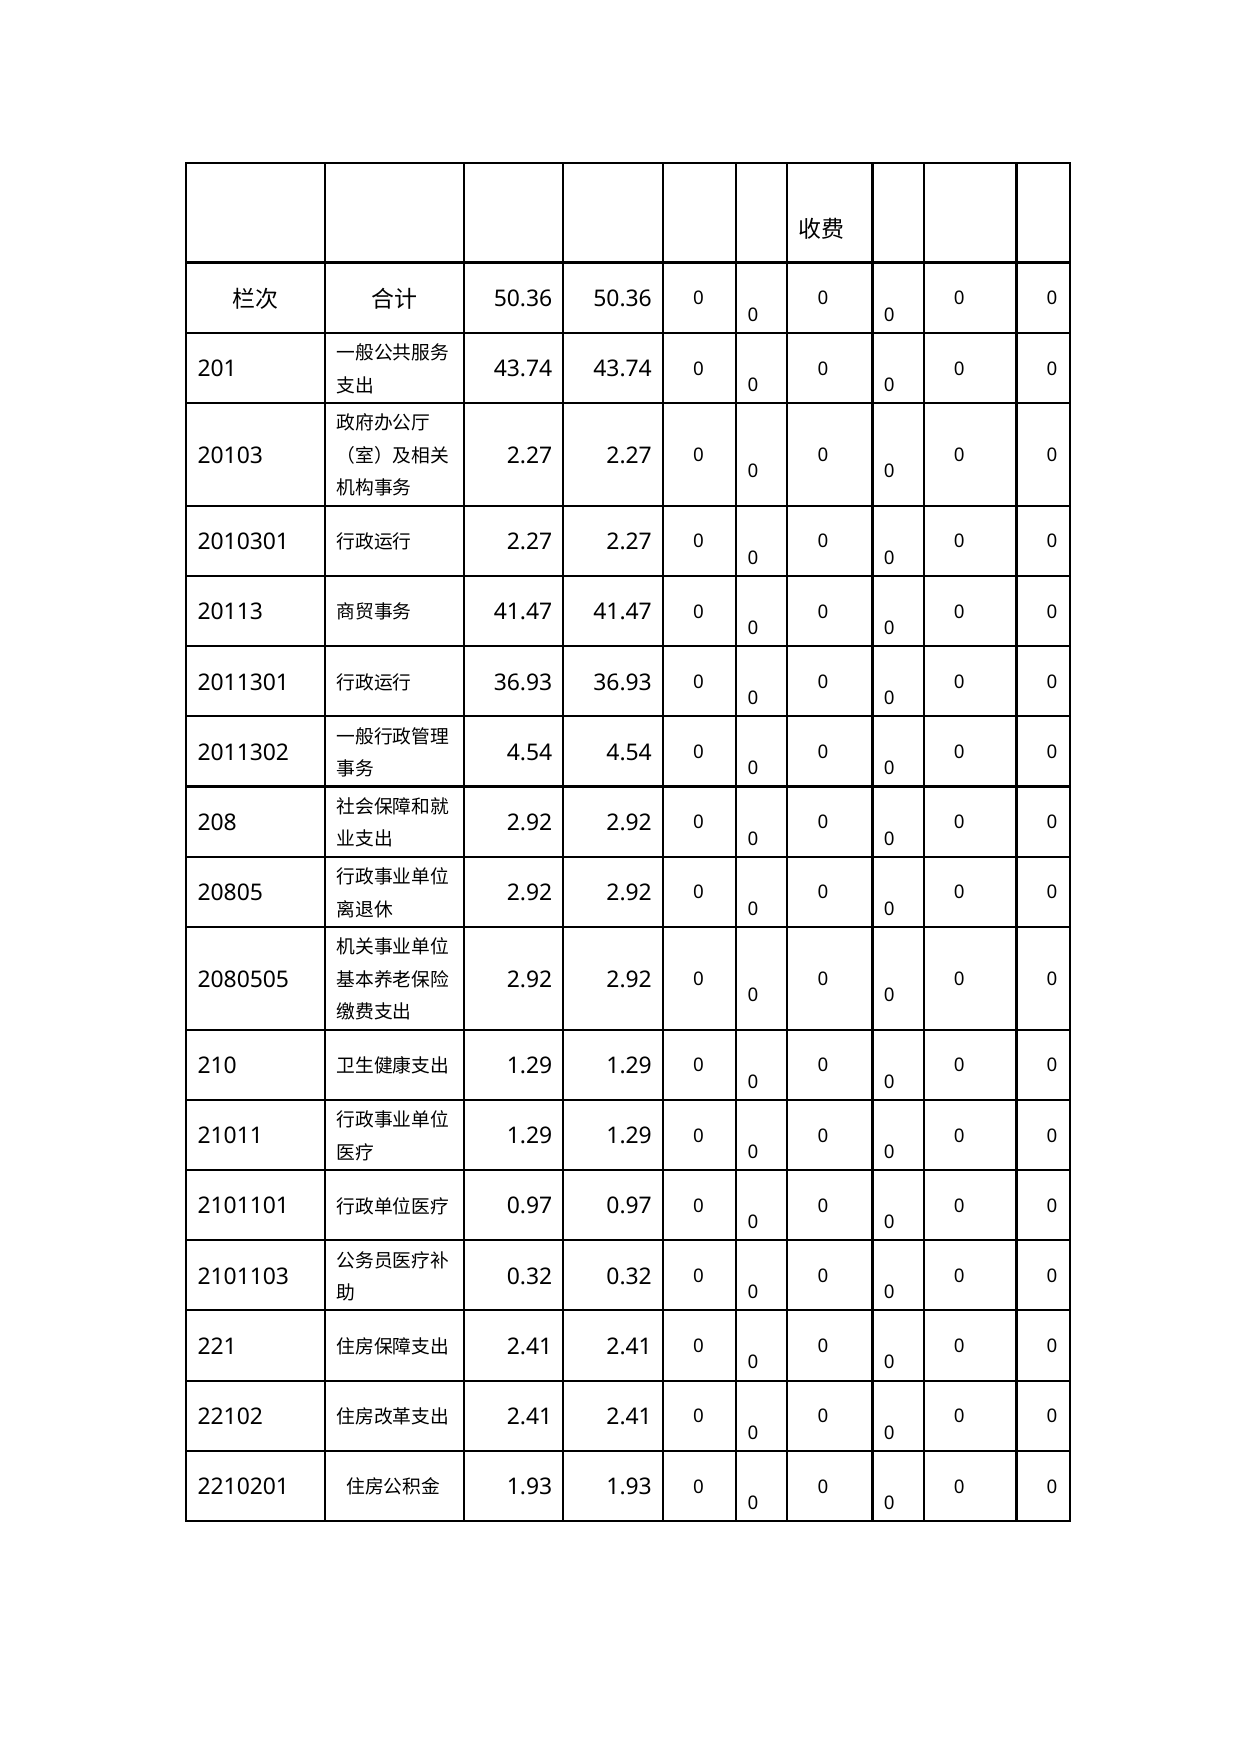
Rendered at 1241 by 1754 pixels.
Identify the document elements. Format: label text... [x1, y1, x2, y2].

table_cell 0 [925, 507, 1015, 575]
table_cell 0 [788, 334, 871, 402]
table_cell 4.54 [465, 717, 562, 785]
table_cell 2.41 [564, 1382, 662, 1450]
table_cell 行政单位医疗 [326, 1171, 463, 1239]
table_cell 0.32 [564, 1241, 662, 1309]
table_cell 0 [664, 1171, 735, 1239]
table_cell 0 [788, 1031, 871, 1099]
table_cell 0 [788, 858, 871, 926]
table_cell 2.92 [564, 928, 662, 1028]
table_cell 0 [1018, 1241, 1069, 1309]
table_cell 0 [788, 647, 871, 715]
table_cell 0 [1018, 1311, 1069, 1379]
table_cell 0 [664, 717, 735, 785]
table_cell 0 [1018, 1031, 1069, 1099]
table_cell 住房保障支出 [326, 1311, 463, 1379]
table_cell 221 [187, 1311, 324, 1379]
table_cell 0 [874, 647, 923, 715]
table_cell 0 [1018, 858, 1069, 926]
table_cell 0 [1018, 647, 1069, 715]
table_cell 0 [925, 334, 1015, 402]
table_cell 36.93 [564, 647, 662, 715]
table_cell 0 [664, 647, 735, 715]
table_cell 0 [874, 1031, 923, 1099]
table_cell 0 [925, 928, 1015, 1028]
table_cell 2.92 [564, 788, 662, 856]
table_cell 0 [925, 264, 1015, 332]
table_cell 0 [1018, 507, 1069, 575]
table_cell 0 [737, 858, 786, 926]
table_cell 0 [664, 1031, 735, 1099]
table_cell 43.74 [564, 334, 662, 402]
table_cell 0 [737, 1101, 786, 1169]
table_cell 0 [925, 1452, 1015, 1520]
table_cell 0 [737, 334, 786, 402]
table_cell 0 [664, 264, 735, 332]
table_cell 0 [1018, 577, 1069, 645]
table_cell 0 [1018, 1382, 1069, 1450]
table_cell 21011 [187, 1101, 324, 1169]
table_cell 0 [874, 1101, 923, 1169]
table_cell 43.74 [465, 334, 562, 402]
table_cell 0 [737, 577, 786, 645]
table_cell 2011301 [187, 647, 324, 715]
table_cell 0 [788, 507, 871, 575]
table_cell 0 [874, 1171, 923, 1239]
table_cell 0 [664, 858, 735, 926]
table_cell 36.93 [465, 647, 562, 715]
table_cell 0 [664, 507, 735, 575]
table_cell 208 [187, 788, 324, 856]
table_cell 商贸事务 [326, 577, 463, 645]
table_cell 0 [925, 404, 1015, 504]
table_cell 机关事业单位基本养老保险缴费支出 [326, 928, 463, 1028]
table_cell 行政运行 [326, 507, 463, 575]
table_cell 41.47 [564, 577, 662, 645]
table_cell 1.29 [564, 1101, 662, 1169]
table_cell 0 [737, 1171, 786, 1239]
table_cell 合计 [326, 264, 463, 332]
table_cell 1.93 [465, 1452, 562, 1520]
table_cell 0 [874, 577, 923, 645]
table_cell 0 [874, 788, 923, 856]
table_cell 2010301 [187, 507, 324, 575]
table_cell 2011302 [187, 717, 324, 785]
table_cell 0 [737, 1031, 786, 1099]
table_cell 0 [874, 264, 923, 332]
table_cell 0 [788, 928, 871, 1028]
table_cell 1.29 [465, 1101, 562, 1169]
table_cell 0 [788, 1311, 871, 1379]
table_cell 行政运行 [326, 647, 463, 715]
table_cell 小计 [737, 164, 786, 261]
table_cell 22102 [187, 1382, 324, 1450]
table_cell 0 [788, 404, 871, 504]
table_cell 0 [925, 647, 1015, 715]
table_cell 0 [874, 1452, 923, 1520]
table_cell 0 [874, 1241, 923, 1309]
table_cell 0 [925, 1031, 1015, 1099]
table_cell 0 [737, 1241, 786, 1309]
table_cell 0 [737, 788, 786, 856]
table_cell 社会保障和就业支出 [326, 788, 463, 856]
table_cell 2101101 [187, 1171, 324, 1239]
table_cell 其中：教育 收费 [788, 164, 871, 261]
table_cell 0 [1018, 334, 1069, 402]
table_cell 20113 [187, 577, 324, 645]
table_cell 0 [874, 1311, 923, 1379]
table_cell 20103 [187, 404, 324, 504]
table_cell 2.41 [465, 1311, 562, 1379]
table_cell 行政事业单位医疗 [326, 1101, 463, 1169]
table_cell 0 [925, 1382, 1015, 1450]
table_cell 0 [664, 404, 735, 504]
table_cell 0 [664, 334, 735, 402]
table_cell 2210201 [187, 1452, 324, 1520]
table_cell 0 [1018, 1171, 1069, 1239]
table_cell 2.27 [465, 507, 562, 575]
table_cell 公务员医疗补助 [326, 1241, 463, 1309]
table_cell 0.97 [465, 1171, 562, 1239]
table_cell 一般行政管理事务 [326, 717, 463, 785]
table_cell 住房改革支出 [326, 1382, 463, 1450]
table_cell 0 [874, 334, 923, 402]
table_cell 住房公积金 [326, 1452, 463, 1520]
table_cell 0 [874, 717, 923, 785]
table_cell 一般公共服务支出 [326, 334, 463, 402]
table_cell 50.36 [465, 264, 562, 332]
table_cell 0 [788, 1382, 871, 1450]
table_cell 0 [788, 717, 871, 785]
table_cell 0 [788, 1101, 871, 1169]
table_cell 0 [788, 788, 871, 856]
table_cell 0 [874, 928, 923, 1028]
table_cell 2.27 [465, 404, 562, 504]
table_cell 0 [664, 928, 735, 1028]
table_cell 0 [664, 1382, 735, 1450]
table_cell 0 [664, 1311, 735, 1379]
table_cell 0 [874, 507, 923, 575]
table_cell 2.27 [564, 404, 662, 504]
table_cell 0 [874, 404, 923, 504]
table_cell 41.47 [465, 577, 562, 645]
table_cell 0 [737, 507, 786, 575]
table_cell 0 [925, 1241, 1015, 1309]
table_cell 0 [874, 1382, 923, 1450]
table_cell 0 [1018, 788, 1069, 856]
table_cell 0 [737, 928, 786, 1028]
table_cell 0 [925, 577, 1015, 645]
table_cell 0 [664, 788, 735, 856]
table_cell 行政事业单位离退休 [326, 858, 463, 926]
table_cell 1.29 [465, 1031, 562, 1099]
table_cell 0 [788, 1171, 871, 1239]
table_cell 4.54 [564, 717, 662, 785]
table_cell 栏次 [187, 264, 324, 332]
table_cell 201 [187, 334, 324, 402]
table_cell 政府办公厅（室）及相关机构事务 [326, 404, 463, 504]
table_cell 0 [1018, 717, 1069, 785]
table_cell 1.93 [564, 1452, 662, 1520]
table_cell 2080505 [187, 928, 324, 1028]
table_cell 0 [1018, 264, 1069, 332]
table_cell 0 [925, 858, 1015, 926]
table_cell 1.29 [564, 1031, 662, 1099]
table_cell 0 [925, 788, 1015, 856]
table_cell 0 [664, 577, 735, 645]
table_cell 0 [737, 1311, 786, 1379]
table_cell 0 [788, 577, 871, 645]
table_cell 2.92 [564, 858, 662, 926]
table_cell 50.36 [564, 264, 662, 332]
table_cell 0 [737, 717, 786, 785]
table_cell 2.41 [465, 1382, 562, 1450]
table_cell 2.27 [564, 507, 662, 575]
table_cell 0.32 [465, 1241, 562, 1309]
table_cell 0 [788, 1452, 871, 1520]
table_cell 0 [737, 1382, 786, 1450]
table_cell 0.97 [564, 1171, 662, 1239]
table_cell 2.92 [465, 788, 562, 856]
table_cell 0 [737, 1452, 786, 1520]
table_cell 2.92 [465, 928, 562, 1028]
table_cell 0 [664, 1452, 735, 1520]
table_cell 0 [1018, 928, 1069, 1028]
table_cell 2.41 [564, 1311, 662, 1379]
table_cell 0 [737, 264, 786, 332]
table_cell 0 [925, 1171, 1015, 1239]
table_cell 0 [737, 647, 786, 715]
table_cell 0 [788, 264, 871, 332]
table_cell 卫生健康支出 [326, 1031, 463, 1099]
table_cell 0 [664, 1101, 735, 1169]
table_cell 20805 [187, 858, 324, 926]
table_cell 0 [737, 404, 786, 504]
table_cell 0 [664, 1241, 735, 1309]
table_cell 0 [874, 858, 923, 926]
table_cell 0 [925, 1101, 1015, 1169]
table_cell 2101103 [187, 1241, 324, 1309]
table_cell 0 [1018, 1452, 1069, 1520]
table_cell 0 [1018, 404, 1069, 504]
table_cell 210 [187, 1031, 324, 1099]
table_cell 0 [1018, 1101, 1069, 1169]
table_cell 0 [788, 1241, 871, 1309]
table_cell 2.92 [465, 858, 562, 926]
table_cell 0 [925, 717, 1015, 785]
table_cell 0 [925, 1311, 1015, 1379]
